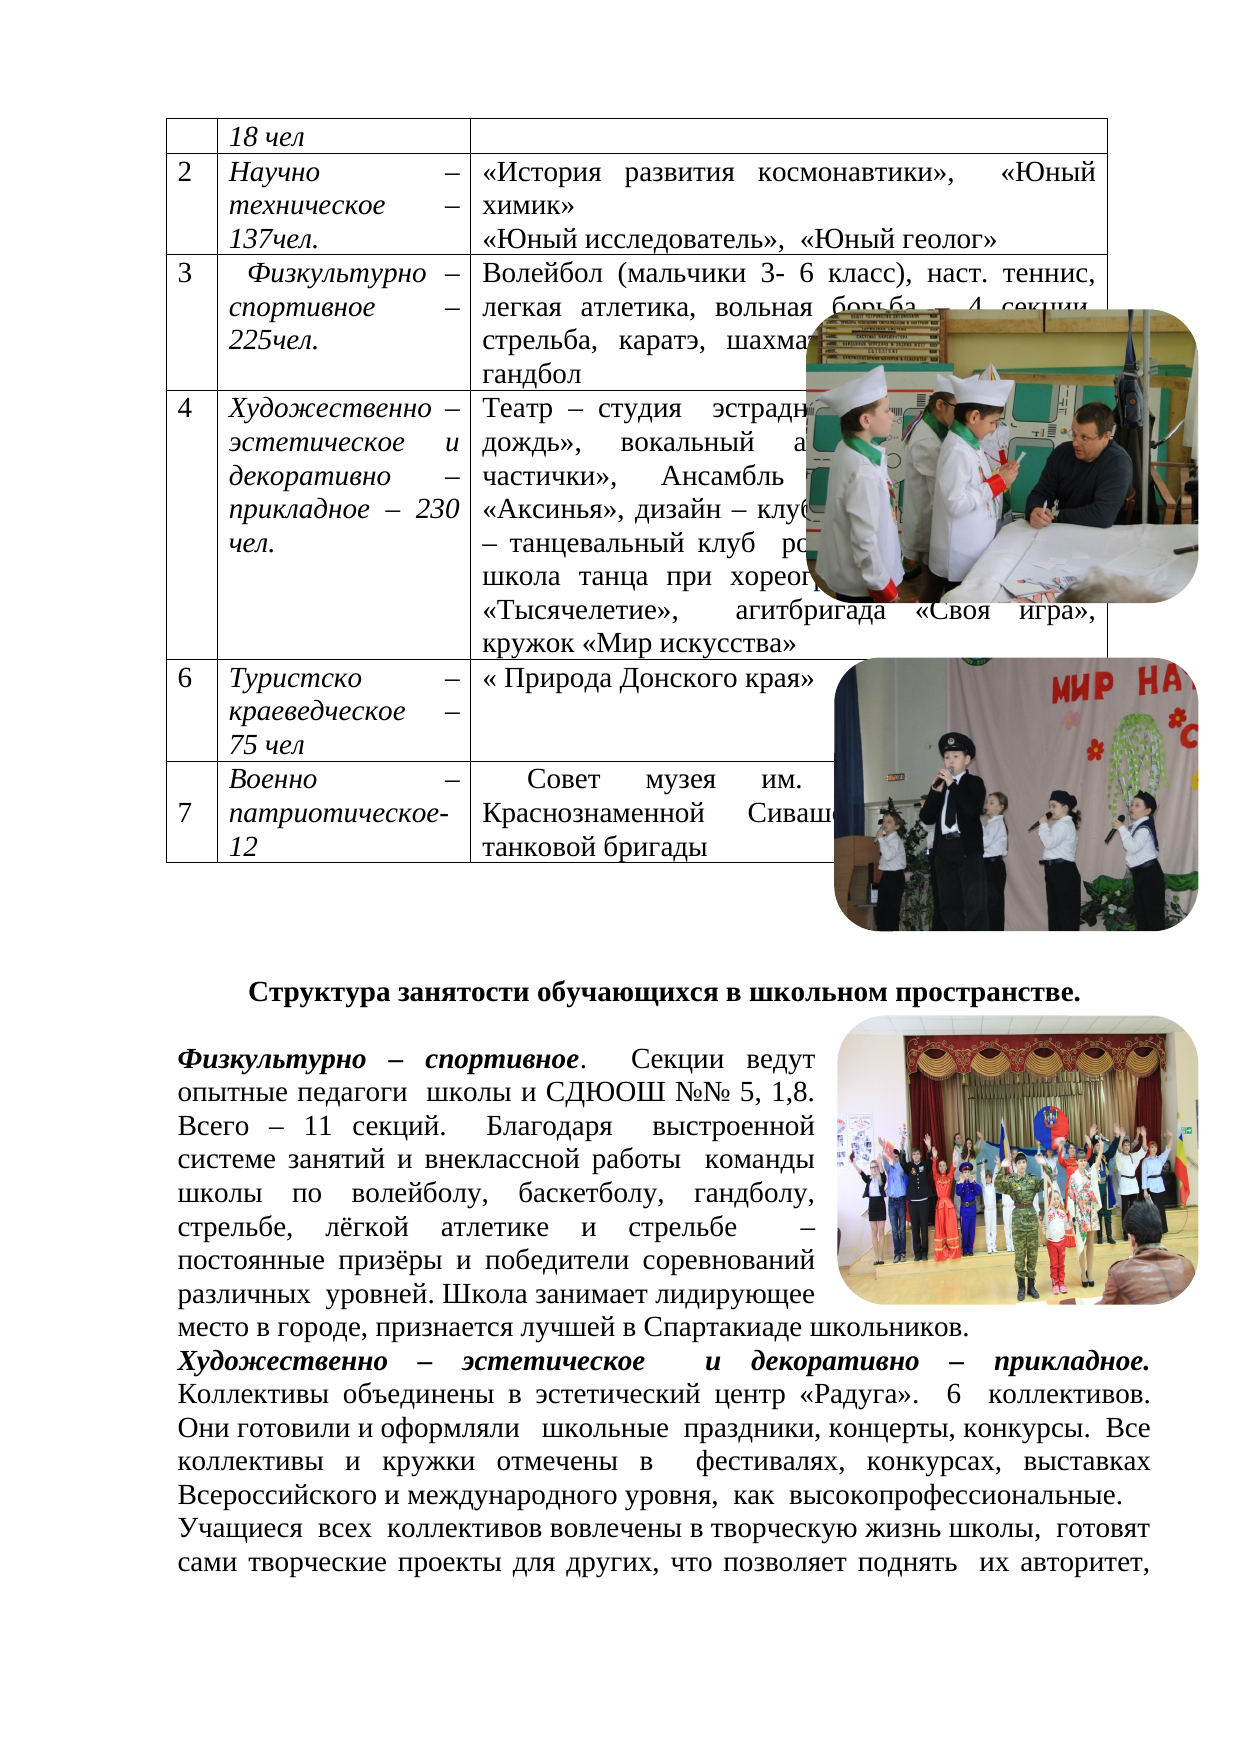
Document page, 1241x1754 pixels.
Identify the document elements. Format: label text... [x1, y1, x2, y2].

table_cell « Природа Донского края» [471, 660, 862, 761]
table_cell Художественно – эстетическое и декоративно – прикладное – 230 чел. [218, 391, 470, 659]
table_cell Совет музея им. Гвардейской Краснознаменной Сивашской отдельной 6 танковой бригады [471, 762, 834, 862]
picture [834, 657, 1199, 932]
text Художественно – эстетическое и декоративно – прикладное. Коллективы объединены в эстетический центр «Радуга». 6 коллективов. Они готовили и оформляли школьные праздники, концерты, конкурсы. Все коллективы и кружки отмечены в фестивалях, конкурсах, выставках Всероссийского и международного уровня, как высокопрофессиональные. [177, 1343, 1152, 1511]
table_cell Научно – техническое –137чел. [218, 154, 470, 254]
table_cell Волейбол (мальчики 3- 6 класс), наст. теннис, легкая атлетика, вольная борьба – 4 секции, стрельба, каратэ, шахматы, дартс, баскетбол, гандбол [471, 255, 1107, 389]
table_cell 2 [167, 154, 217, 254]
table_cell Физкультурно – спортивное – 225чел. [218, 255, 470, 389]
table_cell 7 [167, 762, 217, 862]
table_cell 6 [167, 660, 217, 761]
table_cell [218, 119, 470, 153]
picture [837, 1015, 1199, 1305]
table_cell Туристско – краеведческое – 75 чел [218, 660, 470, 761]
table_cell 3 [167, 255, 217, 389]
text Структура занятости обучающихся в школьном пространстве. [177, 974, 1152, 1007]
table_cell 4 [167, 391, 217, 659]
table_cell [471, 119, 1107, 153]
table_cell 1. [167, 119, 217, 153]
table_cell Театр – студия эстрадной песни «Сиреневый дождь», вокальный ансамбль «Солнышка частички», Ансамбль казачьей песни «Аксинья», дизайн – клуб «Фиалка», спортивно – танцевальный клуб рок – н –рола «Орион», школа танца при хореографическом ансамбле «Тысячелетие», агитбригада «Своя игра», кружок «Мир искусства» [471, 391, 1107, 659]
picture [806, 309, 1199, 604]
table_cell «История развития космонавтики», «Юный химик» «Юный исследователь», «Юный геолог» [471, 154, 1107, 254]
text Физкультурно – спортивное. Секции ведут опытные педагоги школы и СДЮОШ №№ 5, 1,8. Всего – 11 секций. Благодаря выстроенной системе занятий и внеклассной работы команды школы по волейболу, баскетболу, гандболу, стрельбе, лёгкой атлетике и стрельбе – постоянные призёры и победители соревнований различных уровней. Школа занимает лидирующее место в городе, признается лучшей в Спартакиаде школьников. [177, 1041, 1152, 1343]
table_cell Военно – патриотическое- 12 [218, 762, 470, 862]
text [177, 1511, 1152, 1578]
